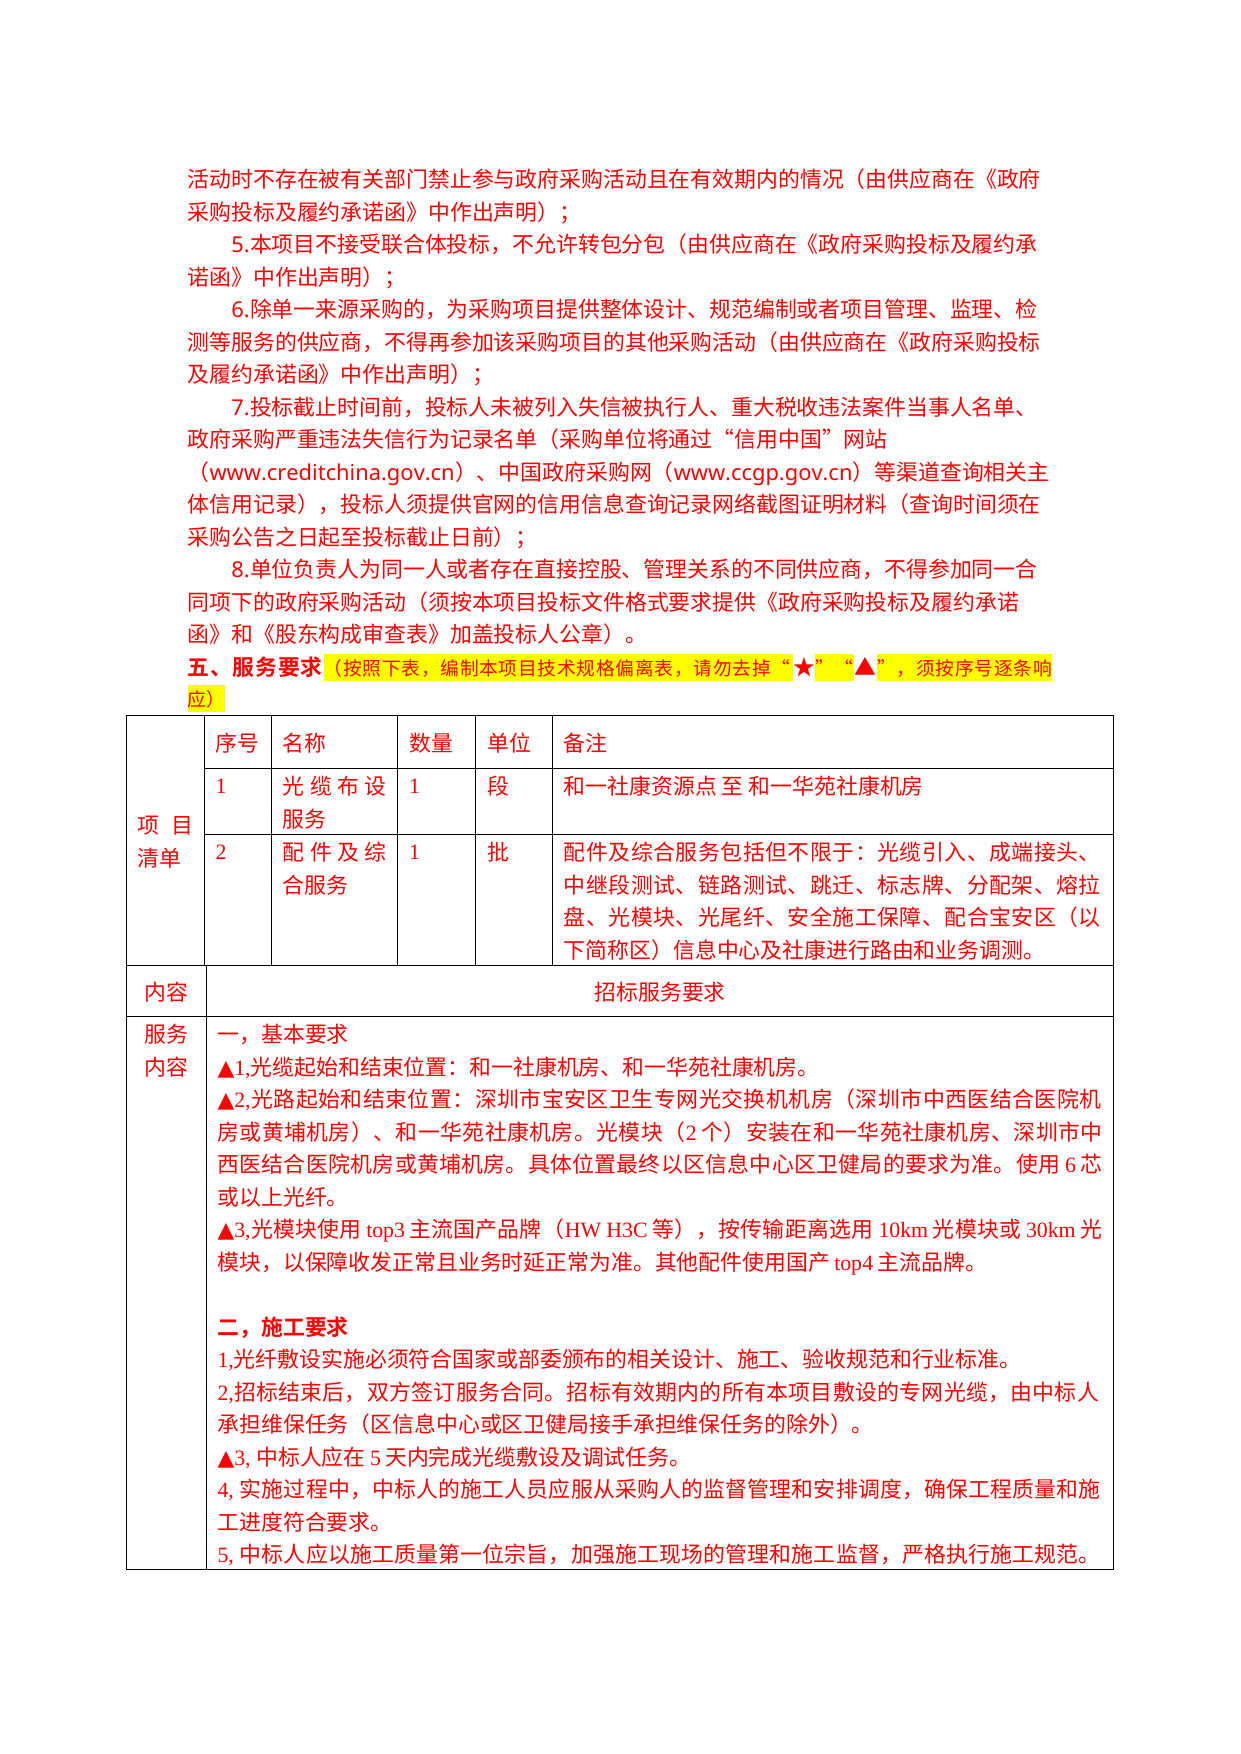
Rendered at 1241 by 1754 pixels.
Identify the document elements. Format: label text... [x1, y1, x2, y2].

list 五、服务要求（按照下表，编制本项目技术规格偏离表，请勿去掉“★”“▲”，须按序号逐条响应） [187, 649, 1053, 714]
table_cell 配件及综合服务 [272, 835, 397, 965]
table_header 项目清单 [127, 716, 204, 965]
table_header 序号 [205, 716, 271, 768]
table_cell 批 [476, 835, 552, 965]
table_cell 内容 [127, 966, 206, 1016]
text 8.单位负责人为同一人或者存在直接控股、管理关系的不同供应商，不得参加同一合同项下的政府采购活动（须按本项目投标文件格式要求提供《政府采购投标及履约承诺函》和《股东构成审查表》加盖投标人公章）。 [187, 552, 1053, 649]
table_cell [207, 1017, 1113, 1569]
table_cell 段 [476, 769, 552, 834]
table_header 单位 [476, 716, 552, 768]
table_cell 1 [398, 769, 475, 834]
table_cell 和一社康资源点 至 和一华苑社康机房 [553, 769, 1113, 834]
table_header 名称 [272, 716, 397, 768]
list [187, 162, 1053, 227]
table_cell 1 [205, 769, 271, 834]
list 5.本项目不接受联合体投标，不允许转包分包（由供应商在《政府采购投标及履约承诺函》中作出声明）； [187, 227, 1053, 292]
list 6.除单一来源采购的，为采购项目提供整体设计、规范编制或者项目管理、监理、检测等服务的供应商，不得再参加该采购项目的其他采购活动（由供应商在《政府采购投标及履约承诺函》中作出声明）； [187, 292, 1053, 389]
table_cell 2 [205, 835, 271, 965]
table_header 数量 [398, 716, 475, 768]
table_cell 1 [398, 835, 475, 965]
table_cell 服务内容 [127, 1017, 206, 1569]
table_cell 光缆布设服务 [272, 769, 397, 834]
table_cell 招标服务要求 [207, 966, 1113, 1016]
list 7.投标截止时间前，投标人未被列入失信被执行人、重大税收违法案件当事人名单、政府采购严重违法失信行为记录名单（采购单位将通过“信用中国”网站（www.creditchina.gov.cn）、中国政府采购网（www.ccgp.gov.cn）等渠道查询相关主体信用记录），投标人须提供官网的信用信息查询记录网络截图证明材料（查询时间须在采购公告之日起至投标截止日前）； [187, 389, 1053, 552]
table_cell 配件及综合服务包括但不限于：光缆引入、成端接头、中继段测试、链路测试、跳迁、标志牌、分配架、熔拉盘、光模块、光尾纤、安全施工保障、配合宝安区（以下简称区）信息中心及社康进行路由和业务调测。 [553, 835, 1113, 965]
table_header 备注 [553, 716, 1113, 768]
